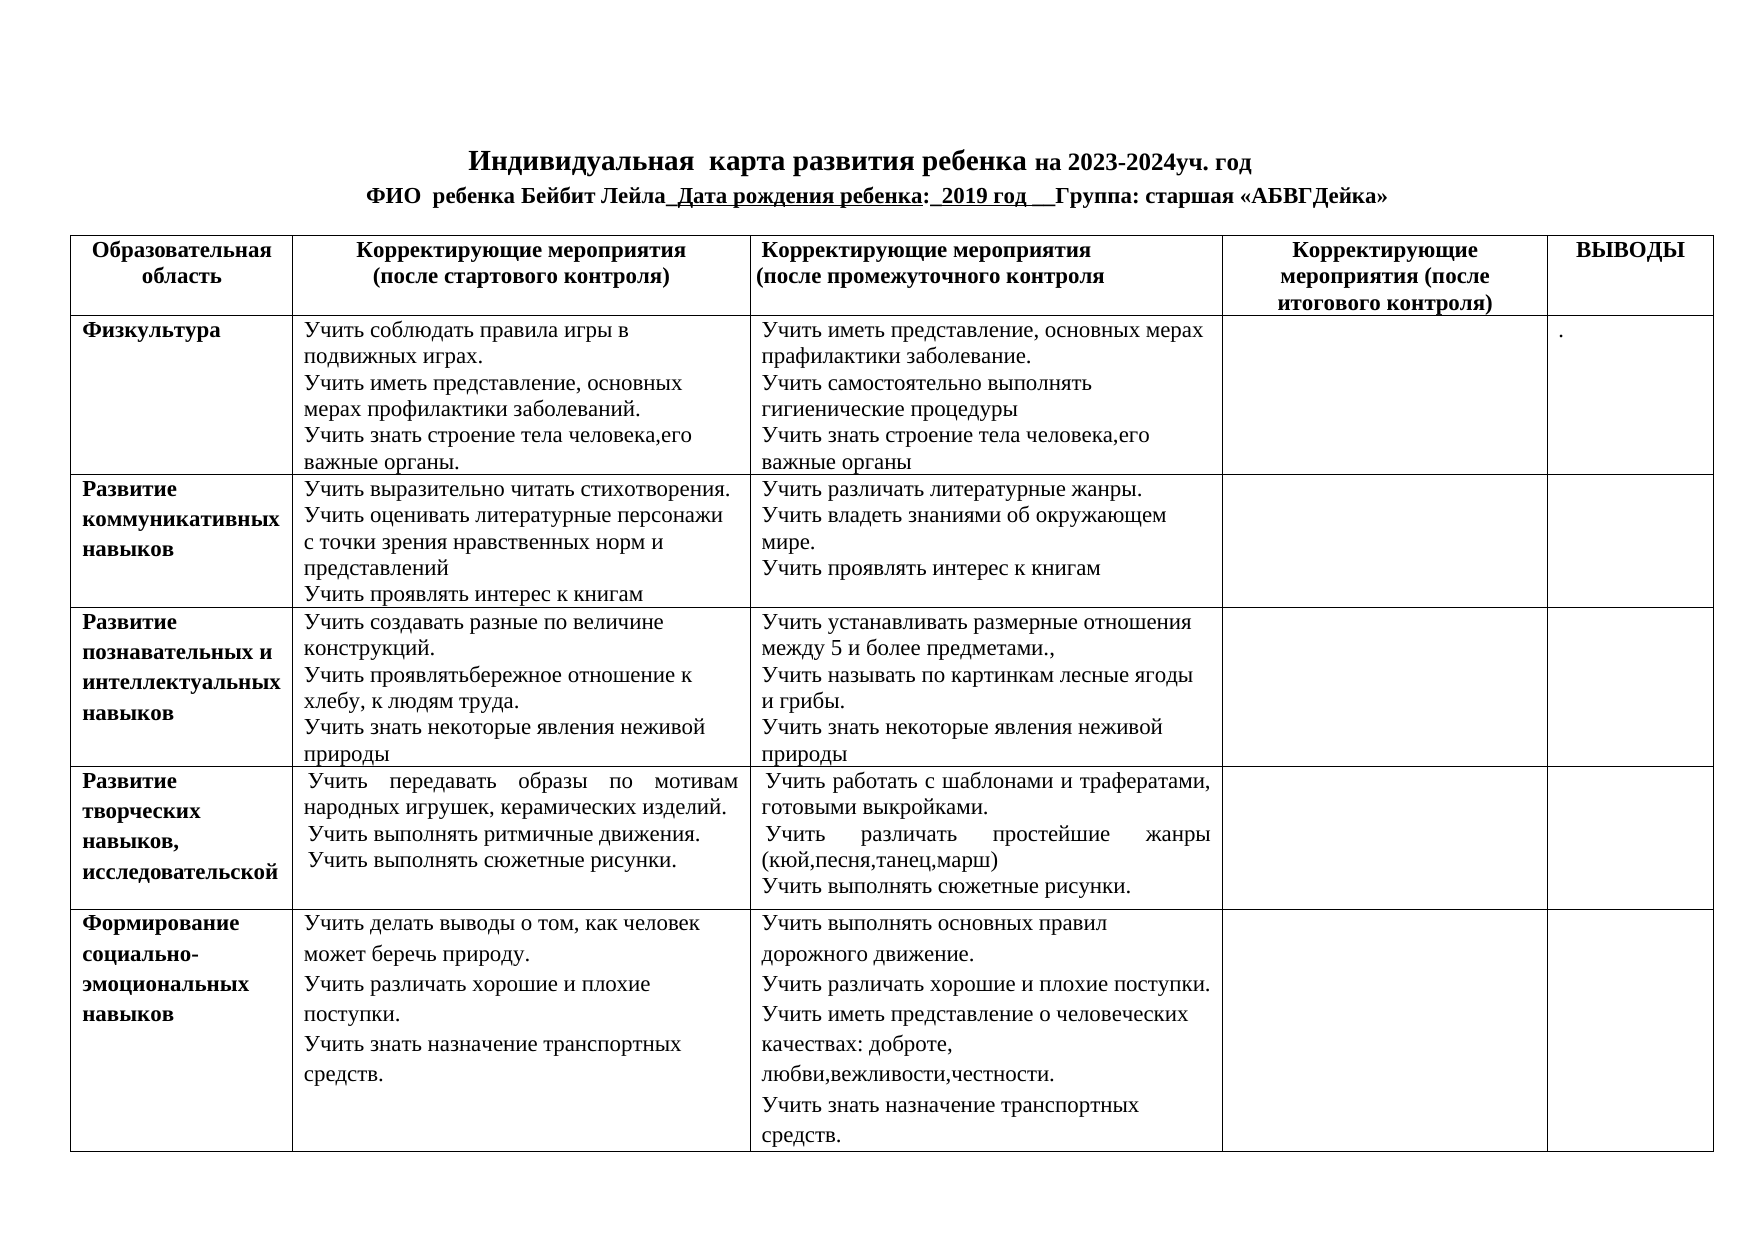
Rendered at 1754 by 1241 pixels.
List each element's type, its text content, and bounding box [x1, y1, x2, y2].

table_cell Учить делать выводы о том, как человек может беречь природу. Учить различать хорошие и плохие поступки. Учить знать назначение транспортных средств. [293, 910, 750, 1151]
table_cell Учить выполнять основных правил дорожного движение. Учить различать хорошие и плохие поступки. Учить иметь представление о человеческих качествах: доброте, любви,вежливости,честности. Учить знать назначение транспортных средств. [751, 910, 1222, 1151]
table_header Корректирующие мероприятия (после стартового контроля) [293, 236, 750, 315]
table_cell Учить создавать разные по величине конструкций. Учить проявлятьбережное отношение к хлебу, к людям труда. Учить знать некоторые явления неживой природы [293, 608, 750, 766]
table_cell Развитие познавательных и интеллектуальных навыков [71, 608, 292, 766]
table_cell Учить соблюдать правила игры в подвижных играх. Учить иметь представление, основных мерах профилактики заболеваний. Учить знать строение тела человека,его важные органы. [293, 316, 750, 474]
table_cell [1223, 910, 1547, 1151]
table_cell [1223, 767, 1547, 908]
table_cell Учить выразительно читать стихотворения. Учить оценивать литературные персонажи с точки зрения нравственных норм и представлений Учить проявлять интерес к книгам [293, 475, 750, 607]
text Индивидуальная карта развития ребенка на 2023-2024уч. год [118, 143, 1636, 177]
table_cell [1223, 475, 1547, 607]
table_cell Учить передавать образы по мотивам народных игрушек, керамических изделий. Учить выполнять ритмичные движения. Учить выполнять сюжетные рисунки. [293, 767, 750, 908]
table_cell [1223, 608, 1547, 766]
table_cell Учить различать литературные жанры. Учить владеть знаниями об окружающем мире. Учить проявлять интерес к книгам [751, 475, 1222, 607]
table_cell [1223, 316, 1547, 474]
text ФИО ребенка Бейбит Лейла_Дата рождения ребенка:_2019 год __Группа: старшая «АБВГДейка» [118, 182, 1636, 208]
table_cell [1548, 608, 1713, 766]
table_header ВЫВОДЫ [1548, 236, 1713, 315]
table_header Корректирующие мероприятия (после итогового контроля) [1223, 236, 1547, 315]
table_cell [1548, 767, 1713, 908]
table_cell [1548, 910, 1713, 1151]
table_header Образовательная область [71, 236, 292, 315]
table_cell . [1548, 316, 1713, 474]
table_cell Формирование социально-эмоциональных навыков [71, 910, 292, 1151]
table_cell Учить иметь представление, основных мерах прафилактики заболевание. Учить самостоятельно выполнять гигиенические процедуры Учить знать строение тела человека,его важные органы [751, 316, 1222, 474]
table_cell Учить устанавливать размерные отношения между 5 и более предметами., Учить называть по картинкам лесные ягоды и грибы. Учить знать некоторые явления неживой природы [751, 608, 1222, 766]
table_cell Развитие коммуникативных навыков [71, 475, 292, 607]
table_cell Учить работать с шаблонами и трафератами, готовыми выкройками. Учить различать простейшие жанры (кюй,песня,танец,марш) Учить выполнять сюжетные рисунки. [751, 767, 1222, 908]
table_cell Развитие творческих навыков, исследовательской [71, 767, 292, 908]
table_cell [1548, 475, 1713, 607]
table_cell Физкультура [71, 316, 292, 474]
table_header Корректирующие мероприятия (после промежуточного контроля [751, 236, 1222, 315]
